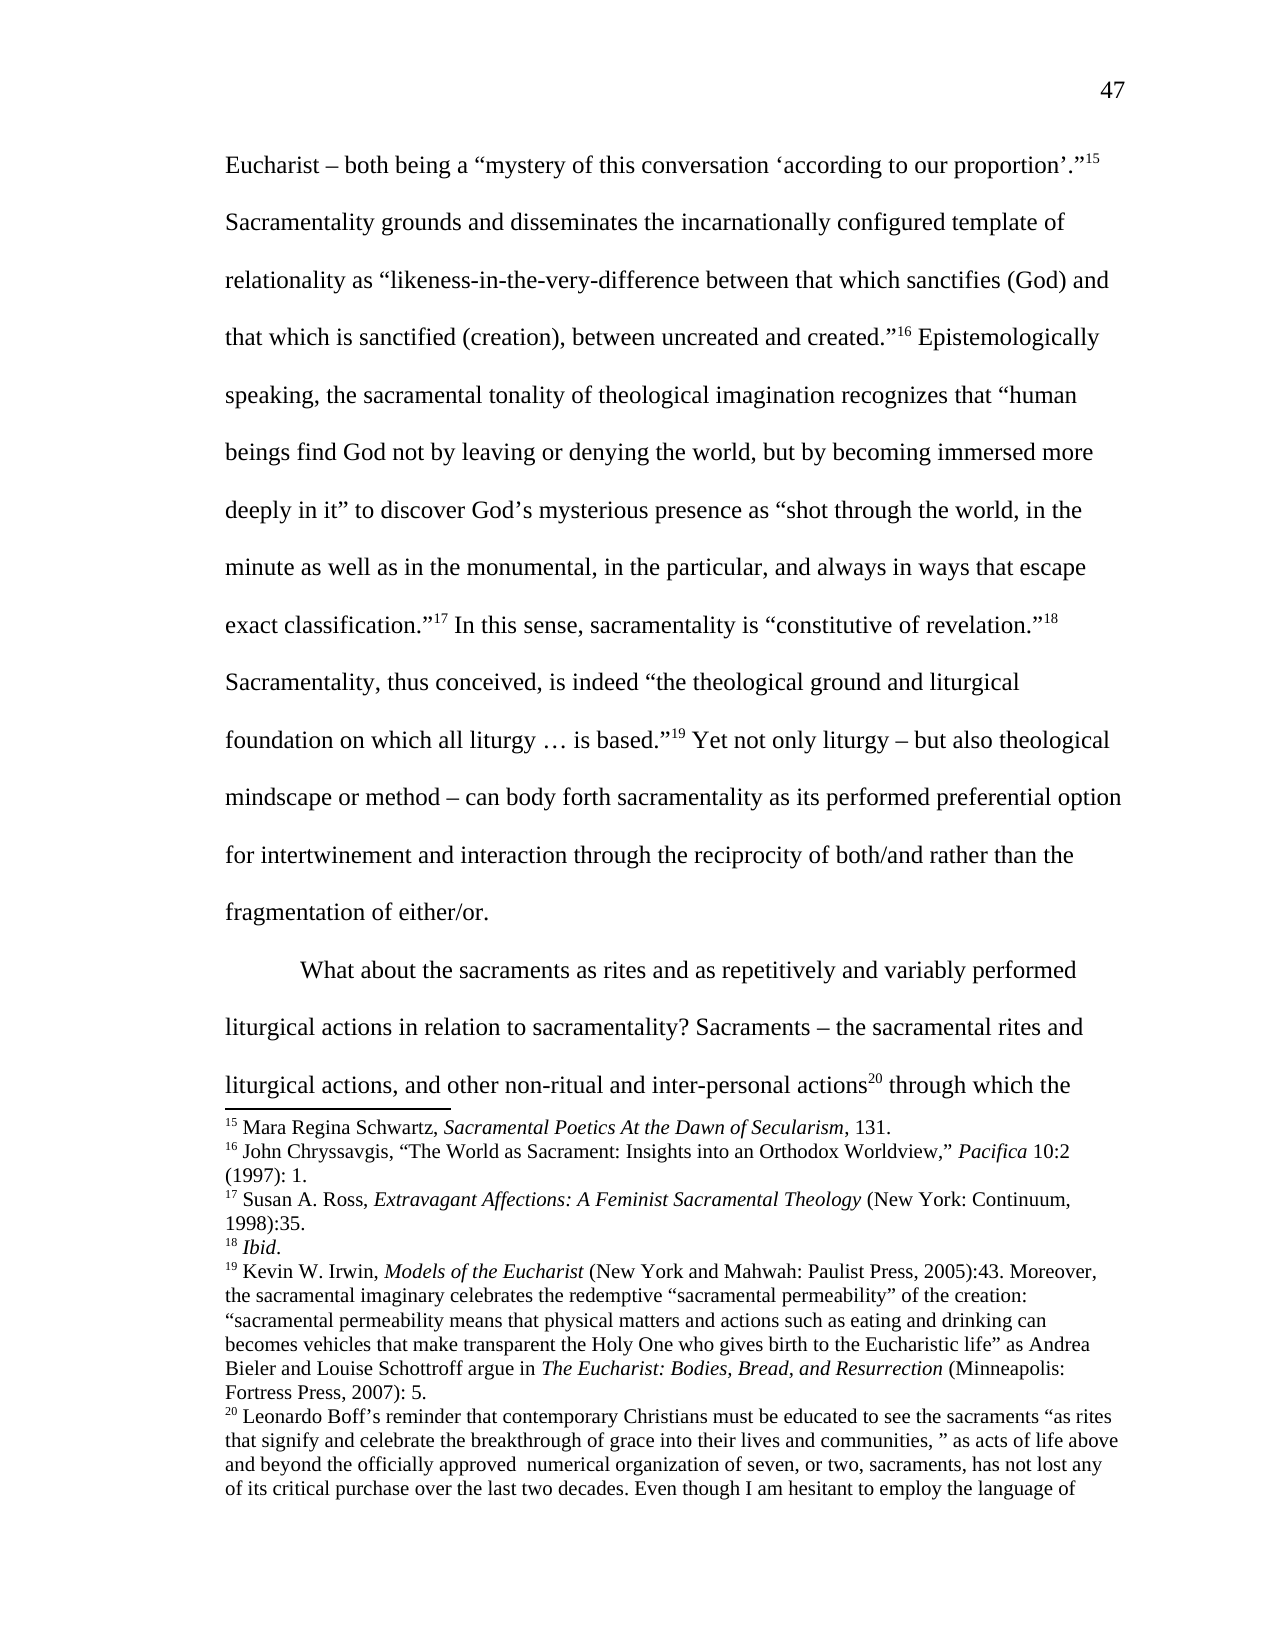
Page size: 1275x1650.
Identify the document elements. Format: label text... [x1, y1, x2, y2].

text What about the sacraments as rites and as repetitively and variably performed liturgical actions in relation to sacramentality? Sacraments – the sacramental rites and liturgical actions, and other non-ritual and inter-personal actions through which the Kingdom of God makes a grace-filled apparition – are relational and communicative events. Sacrament, as Jean-Jacques von Allmen puts it, is not a “thing” (une chose) but a “‘situation’ (une situation): it is where our world is visited, or better: it is inhabited and transformed by the presence of the future eon.” The sacraments are, as it were, apparitions in the “situational/inhabiting” sense suggested by von Allmen because in them, with them, and through them, in the power of the Spirit, the redemptive opus of the triune God appears within the historical materiality of life. Yet the apparition, as I suggest it here, is more heard, felt, and being touched by rather than solely seen. To use a musical analogy, the opus Dei appears in, with, and through the sacraments somewhat like the opaquely proximate acoustic emergence of the divine μυστήριον in Olivier Messiaen’s Apparition de l'église éternelle. In Messiaen’s Apparition a virtually hyper-lucid transparency co-inheres with the densest accumulation of luminous texture and power in an unceasing and uncontainable presence which indwells the senses but evades their complete grasp. Above all, sacrament is the “situation” wherein the supremely physical and multisensory “already” of human reality is sonorously touched, individually and socially, by the most eschatological “not yet” in an opaque foretaste of the glory divine – the grace-filled salus of wellbeing, reconciliation, liberation, justice, peace and wholeness of the entire creation. [225, 955, 1125, 1099]
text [225, 150, 1125, 926]
